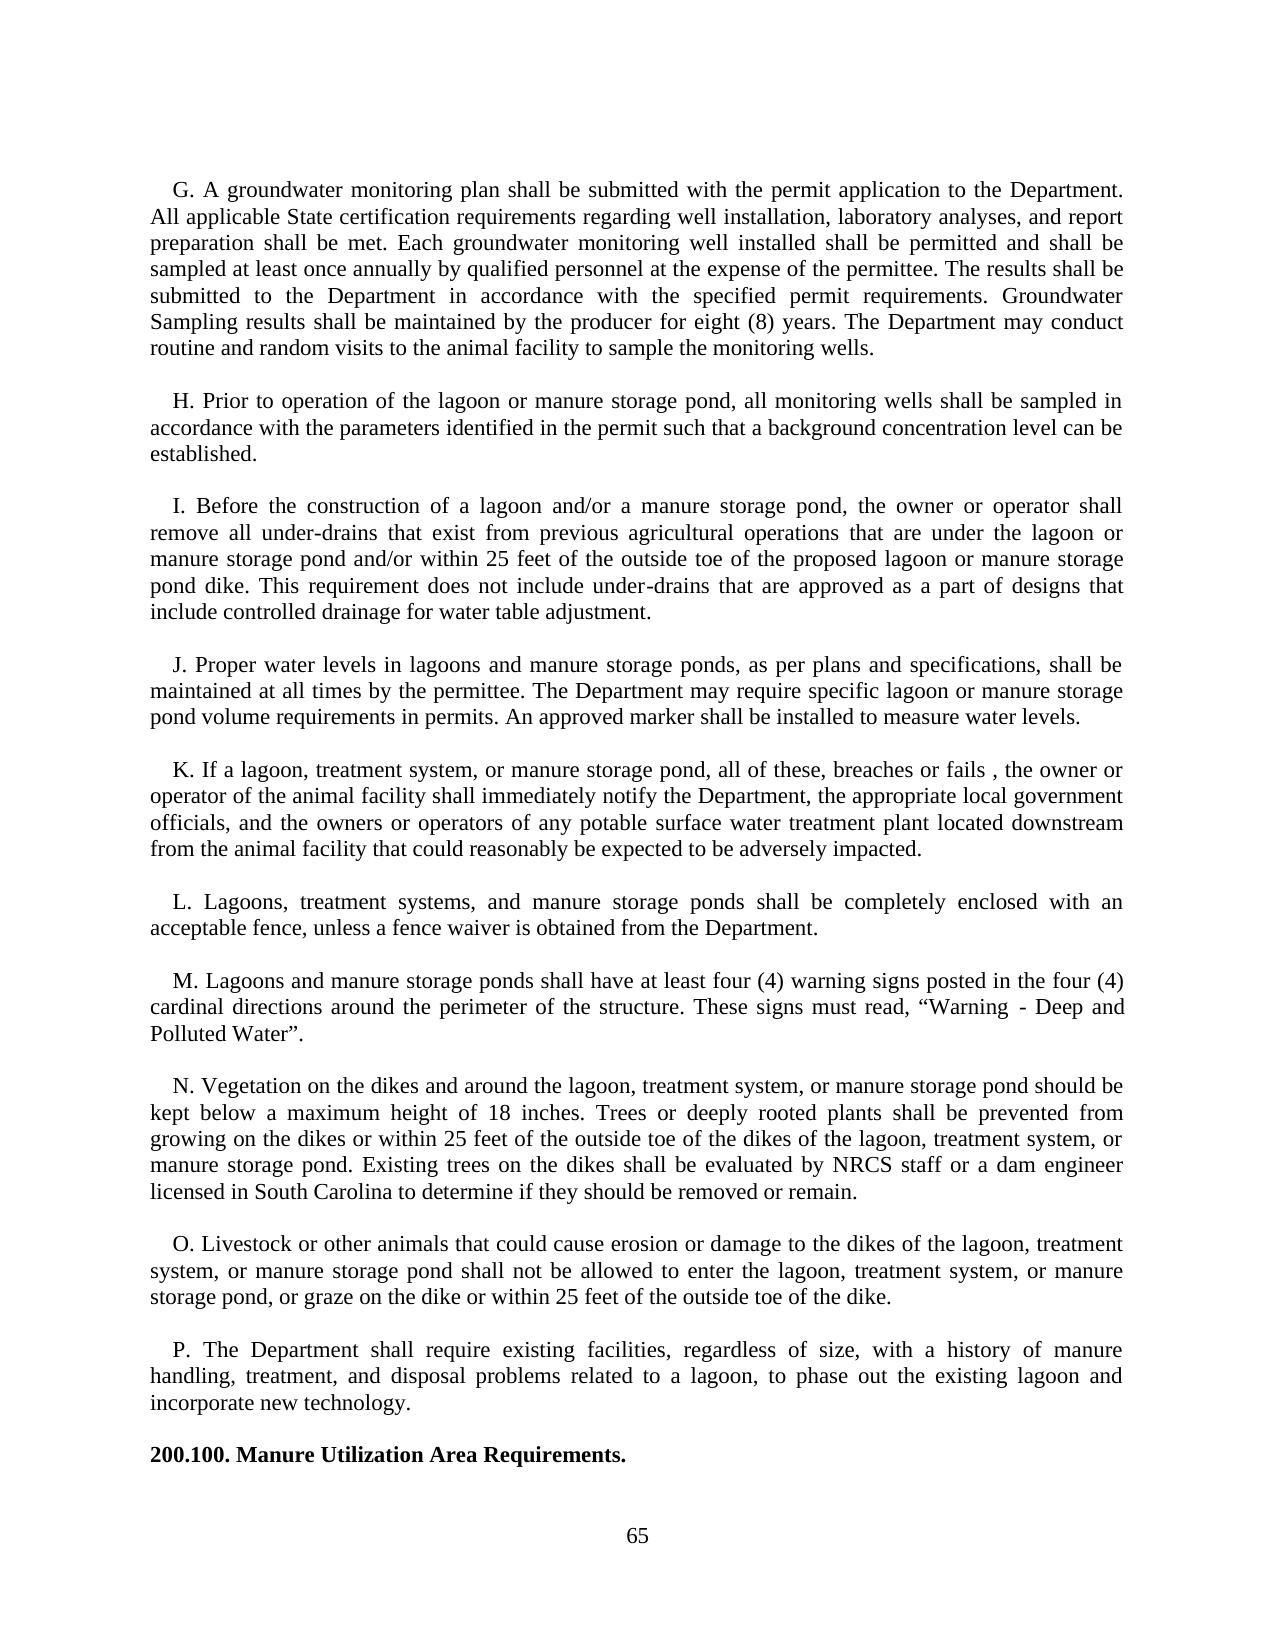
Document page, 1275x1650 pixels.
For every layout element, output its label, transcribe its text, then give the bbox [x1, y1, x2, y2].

text M. Lagoons and manure storage ponds shall have at least four (4) warning signs posted in the four (4) cardinal directions around the perimeter of the structure. These signs must read, “Warning - Deep and Polluted Water”. [150, 967, 1125, 1046]
text O. Livestock or other animals that could cause erosion or damage to the dikes of the lagoon, treatment system, or manure storage pond shall not be allowed to enter the lagoon, treatment system, or manure storage pond, or graze on the dike or within 25 feet of the outside toe of the dike. [150, 1231, 1125, 1309]
text N. Vegetation on the dikes and around the lagoon, treatment system, or manure storage pond should be kept below a maximum height of 18 inches. Trees or deeply rooted plants shall be prevented from growing on the dikes or within 25 feet of the outside toe of the dikes of the lagoon, treatment system, or manure storage pond. Existing trees on the dikes shall be evaluated by NRCS staff or a dam engineer licensed in South Carolina to determine if they should be removed or remain. [150, 1072, 1125, 1204]
text J. Proper water levels in lagoons and manure storage ponds, as per plans and specifications, shall be maintained at all times by the permittee. The Department may require specific lagoon or manure storage pond volume requirements in permits. An approved marker shall be installed to measure water levels. [150, 651, 1125, 730]
text G. A groundwater monitoring plan shall be submitted with the permit application to the Department. All applicable State certification requirements regarding well installation, laboratory analyses, and report preparation shall be met. Each groundwater monitoring well installed shall be permitted and shall be sampled at least once annually by qualified personnel at the expense of the permittee. The results shall be submitted to the Department in accordance with the specified permit requirements. Groundwater Sampling results shall be maintained by the producer for eight (8) years. The Department may conduct routine and random visits to the animal facility to sample the monitoring wells. [150, 176, 1125, 361]
text I. Before the construction of a lagoon and/or a manure storage pond, the owner or operator shall remove all under-drains that exist from previous agricultural operations that are under the lagoon or manure storage pond and/or within 25 feet of the outside toe of the proposed lagoon or manure storage pond dike. This requirement does not include under-drains that are approved as a part of designs that include controlled drainage for water table adjustment. [150, 493, 1125, 624]
text 200.100. Manure Utilization Area Requirements. [150, 1441, 1125, 1468]
text L. Lagoons, treatment systems, and manure storage ponds shall be completely enclosed with an acceptable fence, unless a fence waiver is obtained from the Department. [150, 888, 1125, 941]
text K. If a lagoon, treatment system, or manure storage pond, all of these, breaches or fails , the owner or operator of the animal facility shall immediately notify the Department, the appropriate local government officials, and the owners or operators of any potable surface water treatment plant located downstream from the animal facility that could reasonably be expected to be adversely impacted. [150, 756, 1125, 862]
text P. The Department shall require existing facilities, regardless of size, with a history of manure handling, treatment, and disposal problems related to a lagoon, to phase out the existing lagoon and incorporate new technology. [150, 1336, 1125, 1415]
text H. Prior to operation of the lagoon or manure storage pond, all monitoring wells shall be sampled in accordance with the parameters identified in the permit such that a background concentration level can be established. [150, 387, 1125, 466]
